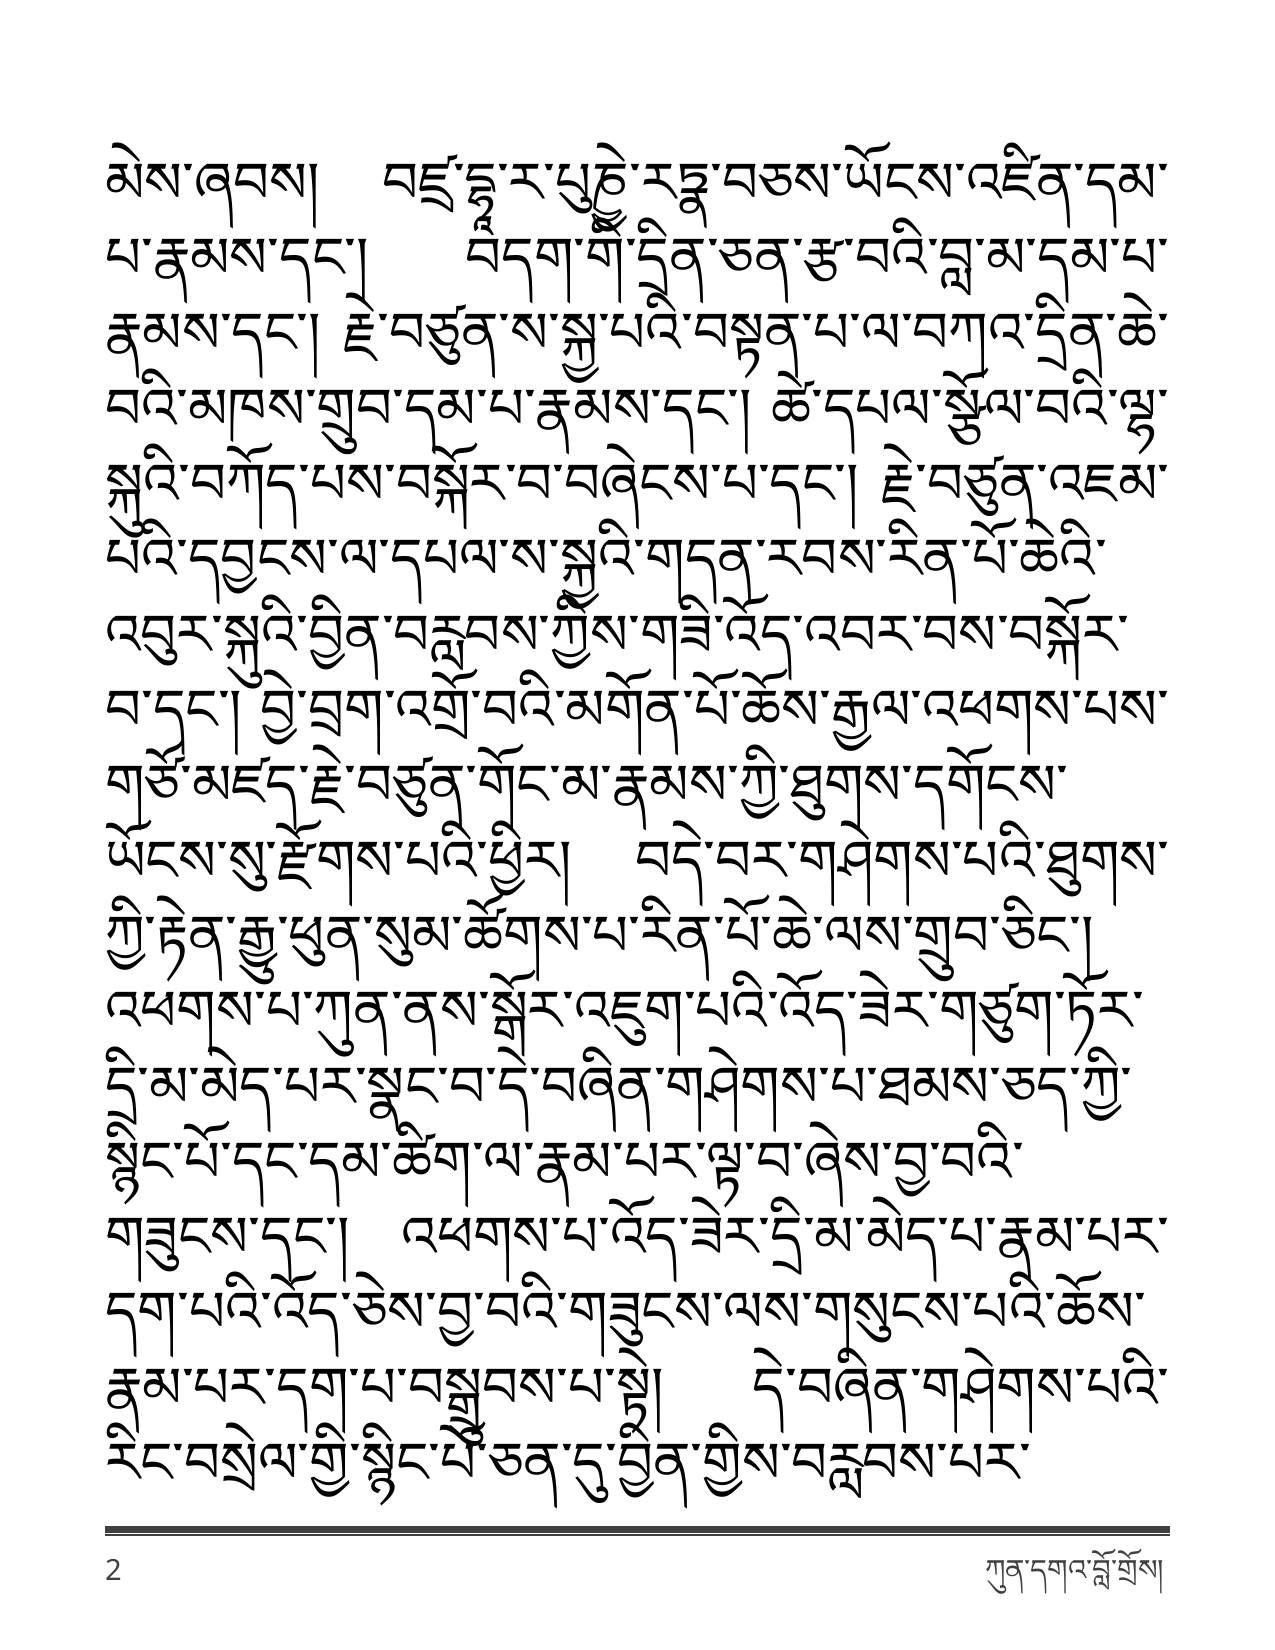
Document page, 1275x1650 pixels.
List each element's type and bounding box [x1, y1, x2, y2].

text [105, 150, 1170, 1496]
